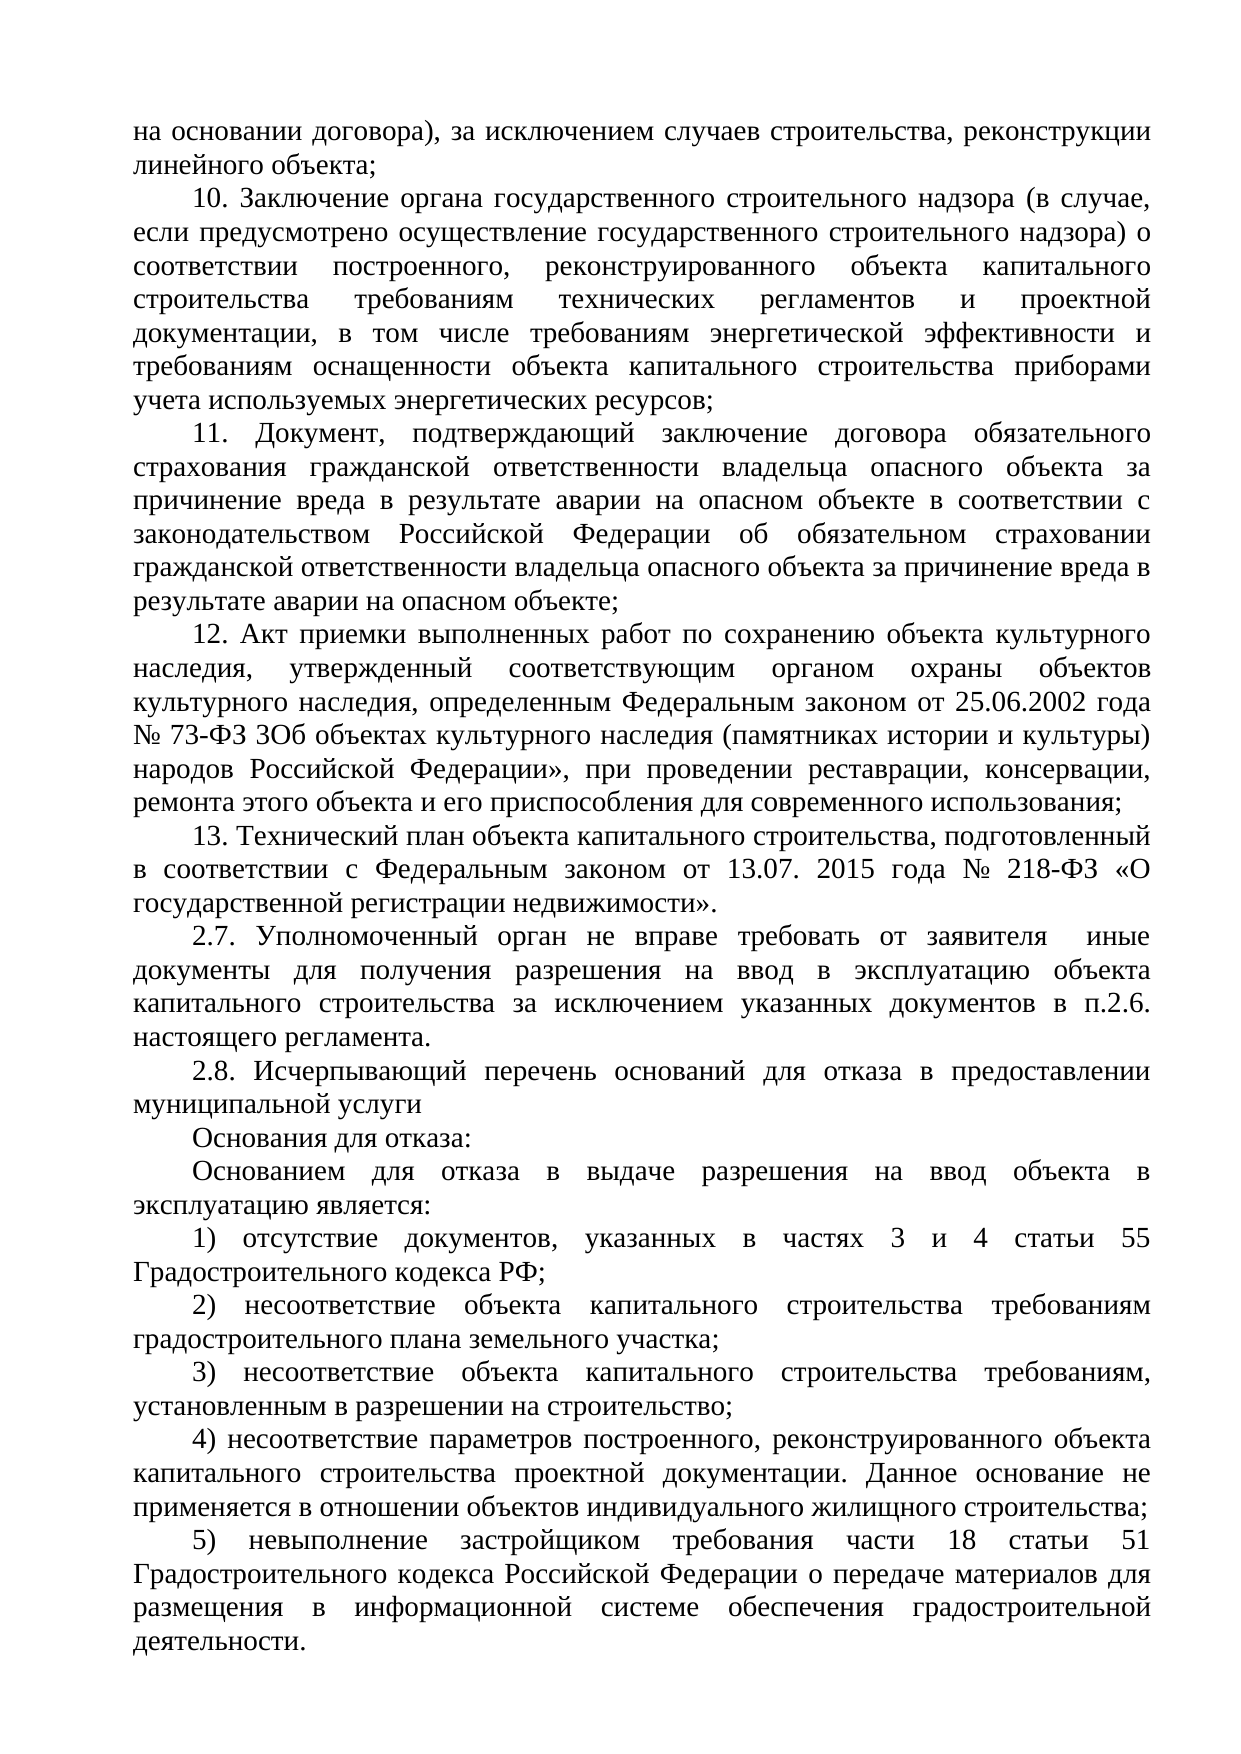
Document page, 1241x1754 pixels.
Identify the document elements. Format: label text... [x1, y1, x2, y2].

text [133, 113, 1152, 181]
text 5) невыполнение застройщиком требования части 18 статьи 51 Градостроительного кодекса Российской Федерации о передаче материалов для размещения в информационной системе обеспечения градостроительной деятельности. [133, 1522, 1152, 1656]
text 2.8. Исчерпывающий перечень оснований для отказа в предоставлении муниципальной услуги [133, 1053, 1152, 1120]
text 3) несоответствие объекта капитального строительства требованиям, установленным в разрешении на строительство; [133, 1354, 1152, 1422]
text 4) несоответствие параметров построенного, реконструированного объекта капитального строительства проектной документации. Данное основание не применяется в отношении объектов индивидуального жилищного строительства; [133, 1422, 1152, 1522]
text 12. Акт приемки выполненных работ по сохранению объекта культурного наследия, утвержденный соответствующим органом охраны объектов культурного наследия, определенным Федеральным законом от 25.06.2002 года № 73-ФЗ 3Об объектах культурного наследия (памятниках истории и культуры) народов Российской Федерации», при проведении реставрации, консервации, ремонта этого объекта и его приспособления для современного использования; [133, 617, 1152, 818]
text 1) отсутствие документов, указанных в частях 3 и 4 статьи 55 Градостроительного кодекса РФ; [133, 1220, 1152, 1287]
text Основанием для отказа в выдаче разрешения на ввод объекта в эксплуатацию является: [133, 1153, 1152, 1220]
text 11. Документ, подтверждающий заключение договора обязательного страхования гражданской ответственности владельца опасного объекта за причинение вреда в результате аварии на опасном объекте в соответствии с законодательством Российской Федерации об обязательном страховании гражданской ответственности владельца опасного объекта за причинение вреда в результате аварии на опасном объекте; [133, 415, 1152, 617]
text 10. Заключение органа государственного строительного надзора (в случае, если предусмотрено осуществление государственного строительного надзора) о соответствии построенного, реконструированного объекта капитального строительства требованиям технических регламентов и проектной документации, в том числе требованиям энергетической эффективности и требованиям оснащенности объекта капитального строительства приборами учета используемых энергетических ресурсов; [133, 181, 1152, 415]
text 13. Технический план объекта капитального строительства, подготовленный в соответствии с Федеральным законом от 13.07. 2015 года № 218-ФЗ «О государственной регистрации недвижимости». [133, 818, 1152, 918]
text 2) несоответствие объекта капитального строительства требованиям градостроительного плана земельного участка; [133, 1287, 1152, 1354]
text Основания для отказа: [133, 1120, 1152, 1153]
text 2.7. Уполномоченный орган не вправе требовать от заявителя иные документы для получения разрешения на ввод в эксплуатацию объекта капитального строительства за исключением указанных документов в п.2.6. настоящего регламента. [133, 918, 1152, 1053]
